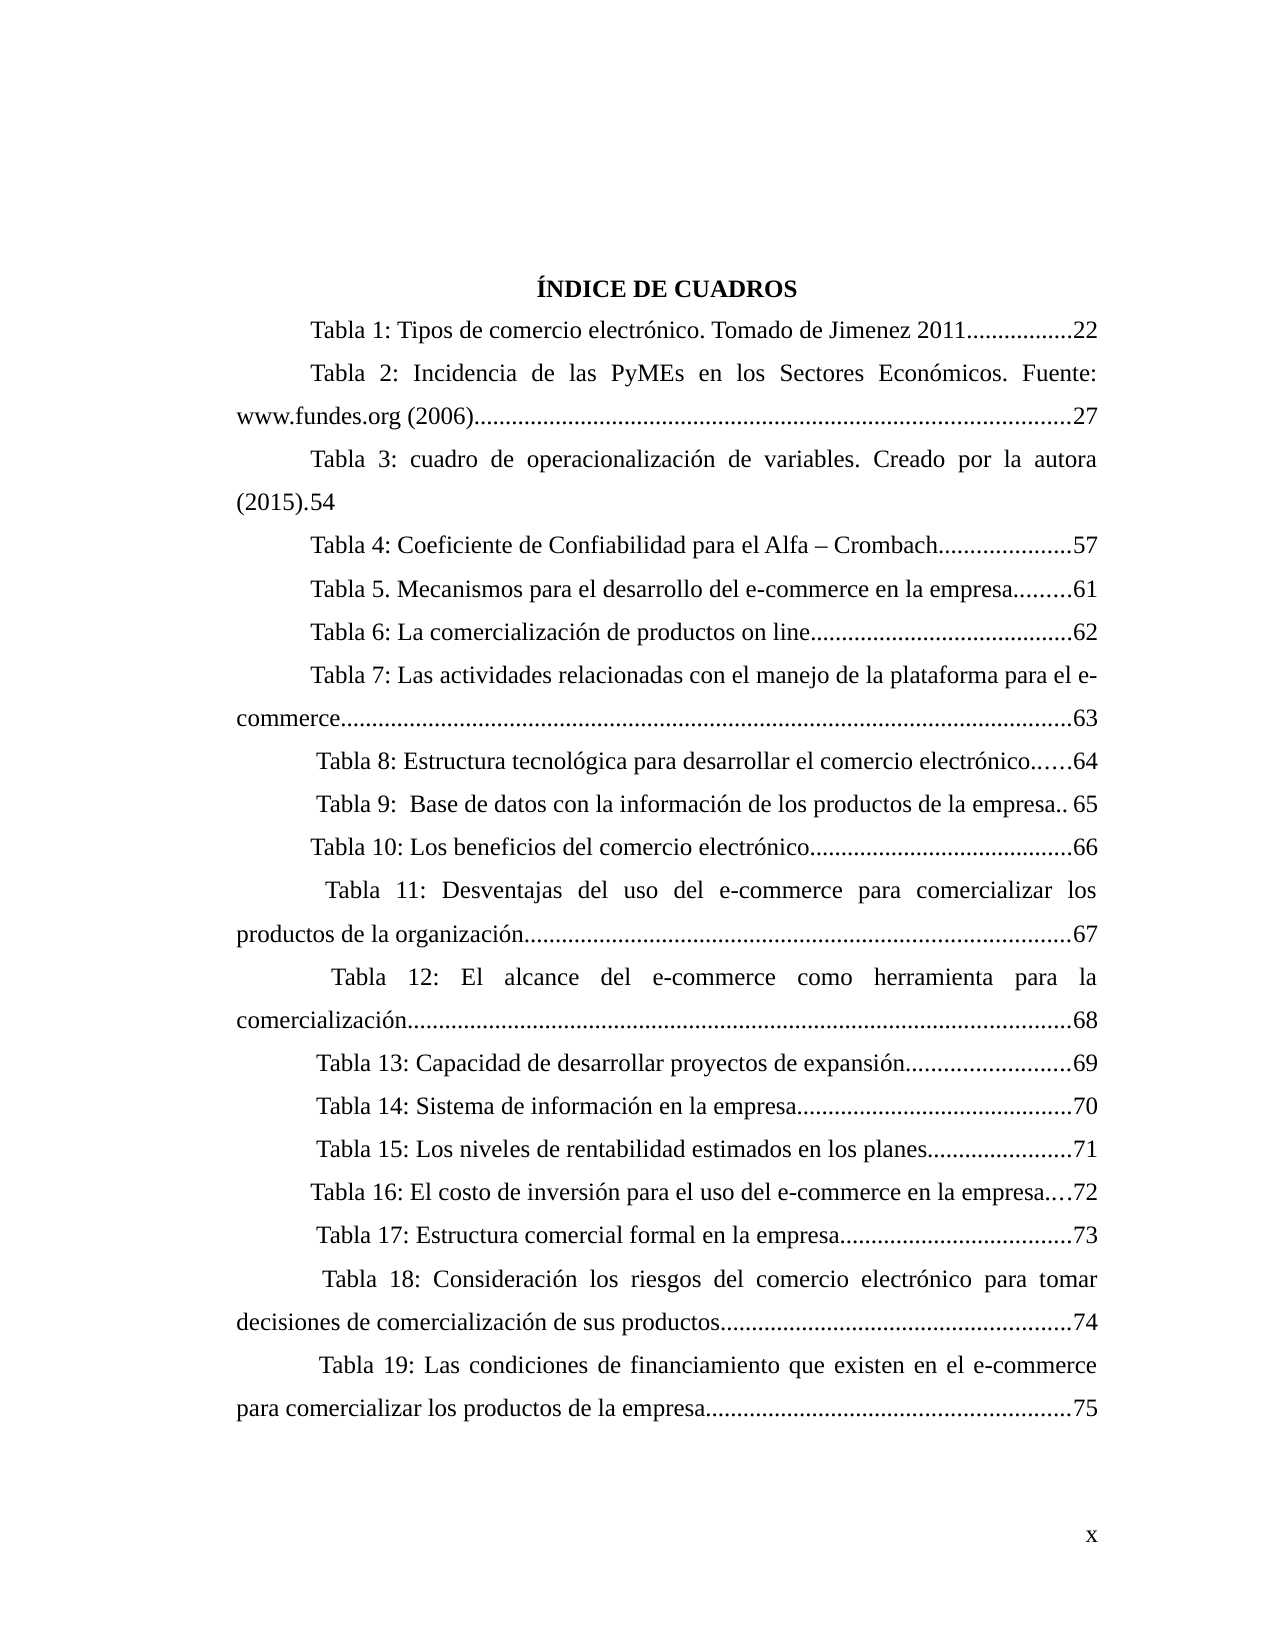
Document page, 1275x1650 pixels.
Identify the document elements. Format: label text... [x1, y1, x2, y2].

text Tabla 16: El costo de inversión para el uso del e-commerce en la empresa. 72 [236, 1177, 1098, 1206]
text Tabla 18: Consideración los riesgos del comercio electrónico para tomar decisiones de comercialización de sus productos. 74 [236, 1264, 1098, 1336]
text Tabla 12: El alcance del e-commerce como herramienta para la comercialización. 68 [236, 962, 1098, 1034]
text Tabla 8: Estructura tecnológica para desarrollar el comercio electrónico. 64 [236, 746, 1098, 775]
text Tabla 1: Tipos de comercio electrónico. Tomado de Jimenez 2011. 22 [236, 315, 1098, 344]
text Tabla 17: Estructura comercial formal en la empresa. 73 [236, 1221, 1098, 1249]
text Tabla 4: Coeficiente de Confiabilidad para el Alfa – Crombach 57 [236, 531, 1098, 559]
text Tabla 19: Las condiciones de financiamiento que existen en el e-commerce para comercializar los productos de la empresa. 75 [236, 1350, 1098, 1422]
text Tabla 5. Mecanismos para el desarrollo del e-commerce en la empresa. 61 [236, 574, 1098, 602]
list ÍNDICE DE CUADROS [236, 274, 1098, 302]
text Tabla 3: cuadro de operacionalización de variables. Creado por la autora (2015). 54 [236, 444, 1098, 516]
text Tabla 14: Sistema de información en la empresa. 70 [236, 1091, 1098, 1120]
text Tabla 13: Capacidad de desarrollar proyectos de expansión. 69 [236, 1048, 1098, 1077]
text Tabla 9: Base de datos con la información de los productos de la empresa. 65 [236, 789, 1098, 818]
text Tabla 11: Desventajas del uso del e-commerce para comercializar los productos de la organización. 67 [236, 876, 1098, 947]
text Tabla 2: Incidencia de las PyMEs en los Sectores Económicos. Fuente: www.fundes.org (2006) 27 [236, 358, 1098, 430]
text Tabla 6: La comercialización de productos on line. 62 [236, 617, 1098, 646]
text Tabla 15: Los niveles de rentabilidad estimados en los planes. 71 [236, 1134, 1098, 1163]
text Tabla 10: Los beneficios del comercio electrónico. 66 [236, 832, 1098, 861]
text Tabla 7: Las actividades relacionadas con el manejo de la plataforma para el e-commerce. 63 [236, 660, 1098, 732]
